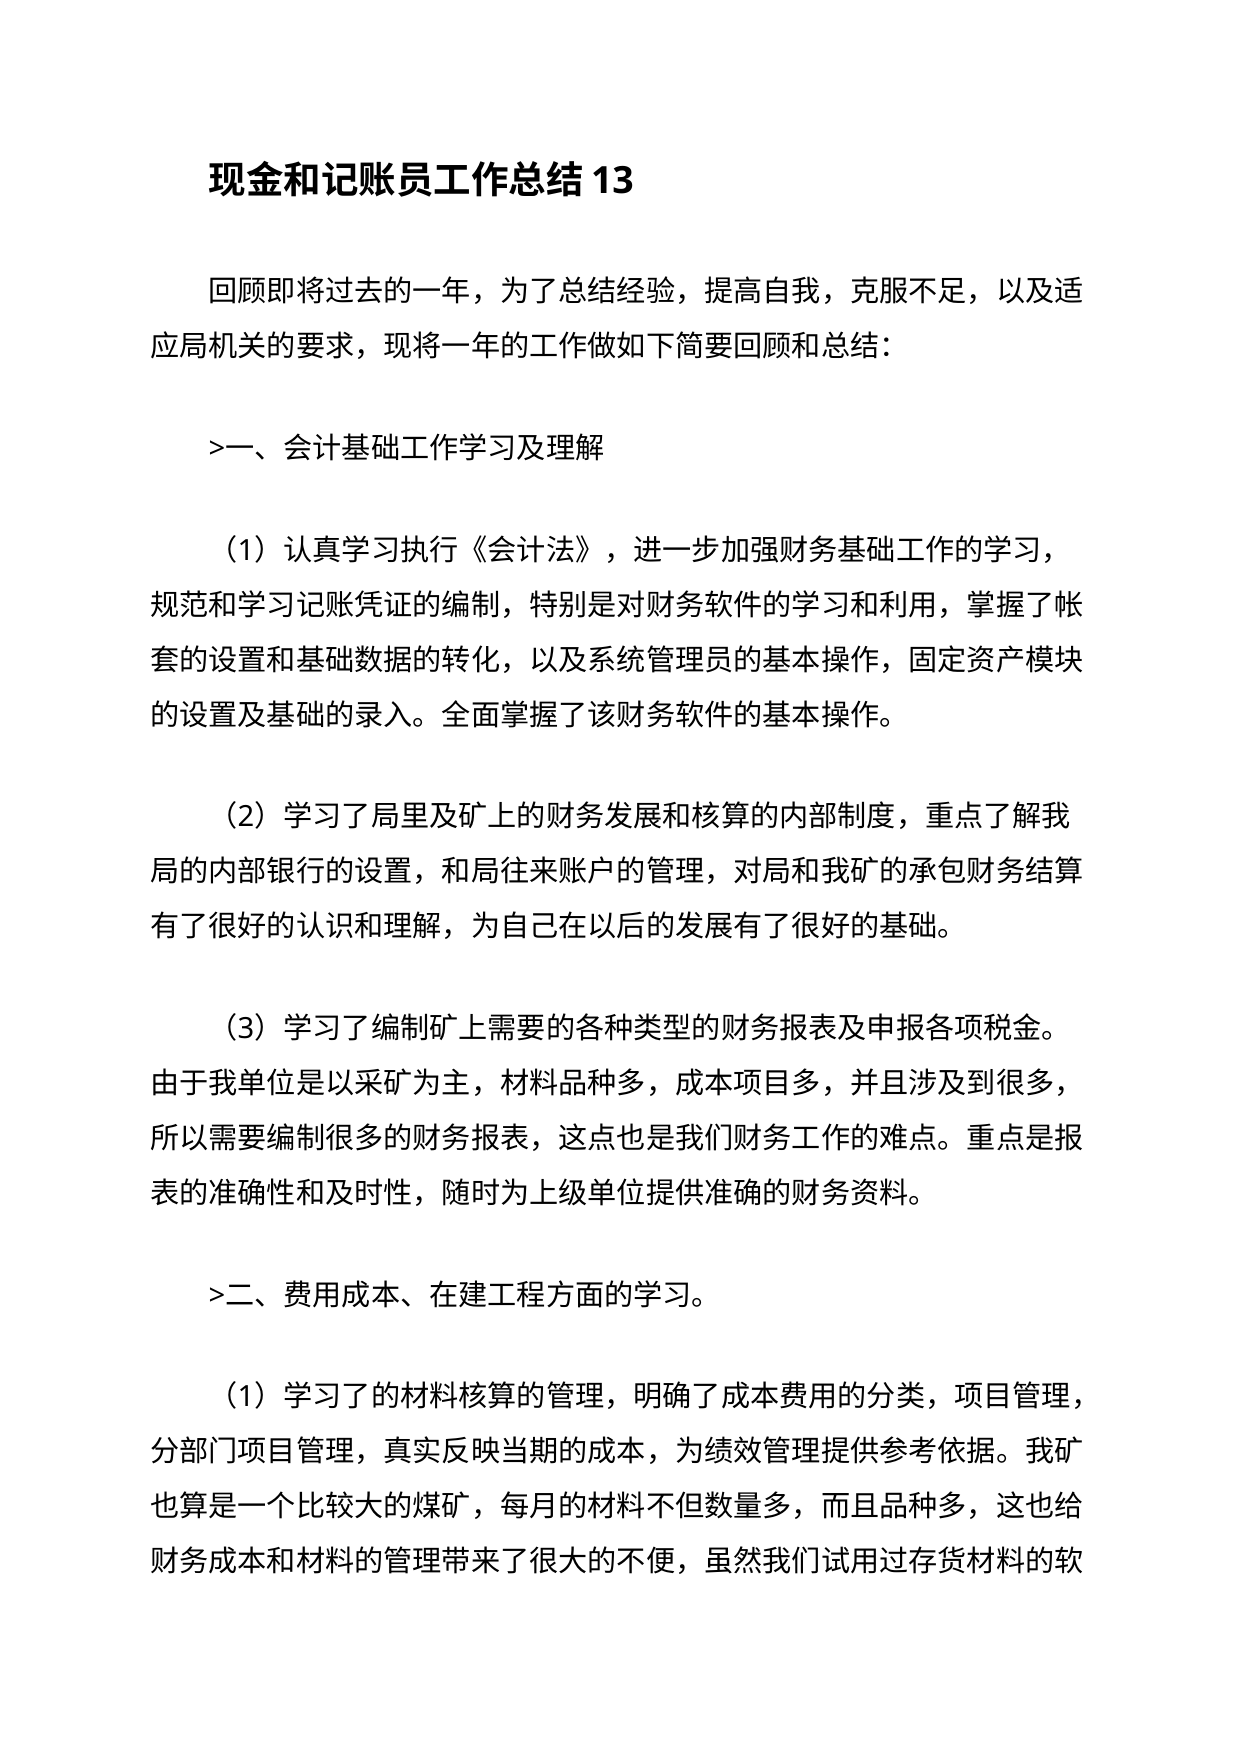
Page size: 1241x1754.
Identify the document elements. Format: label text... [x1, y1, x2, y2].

text （3）学习了编制矿上需要的各种类型的财务报表及申报各项税金。由于我单位是以采矿为主，材料品种多，成本项目多，并且涉及到很多，所以需要编制很多的财务报表，这点也是我们财务工作的难点。重点是报表的准确性和及时性，随时为上级单位提供准确的财务资料。 [150, 1004, 1090, 1212]
text 现金和记账员工作总结13 [150, 150, 1090, 204]
text （2）学习了局里及矿上的财务发展和核算的内部制度，重点了解我局的内部银行的设置，和局往来账户的管理，对局和我矿的承包财务结算有了很好的认识和理解，为自己在以后的发展有了很好的基础。 [150, 793, 1090, 945]
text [150, 1373, 1090, 1580]
text >一、会计基础工作学习及理解 [150, 424, 1090, 467]
text >二、费用成本、在建工程方面的学习。 [150, 1271, 1090, 1313]
text 回顾即将过去的一年，为了总结经验，提高自我，克服不足，以及适应局机关的要求，现将一年的工作做如下简要回顾和总结： [150, 268, 1090, 365]
text （1）认真学习执行《会计法》，进一步加强财务基础工作的学习，规范和学习记账凭证的编制，特别是对财务软件的学习和利用，掌握了帐套的设置和基础数据的转化，以及系统管理员的基本操作，固定资产模块的设置及基础的录入。全面掌握了该财务软件的基本操作。 [150, 526, 1090, 733]
